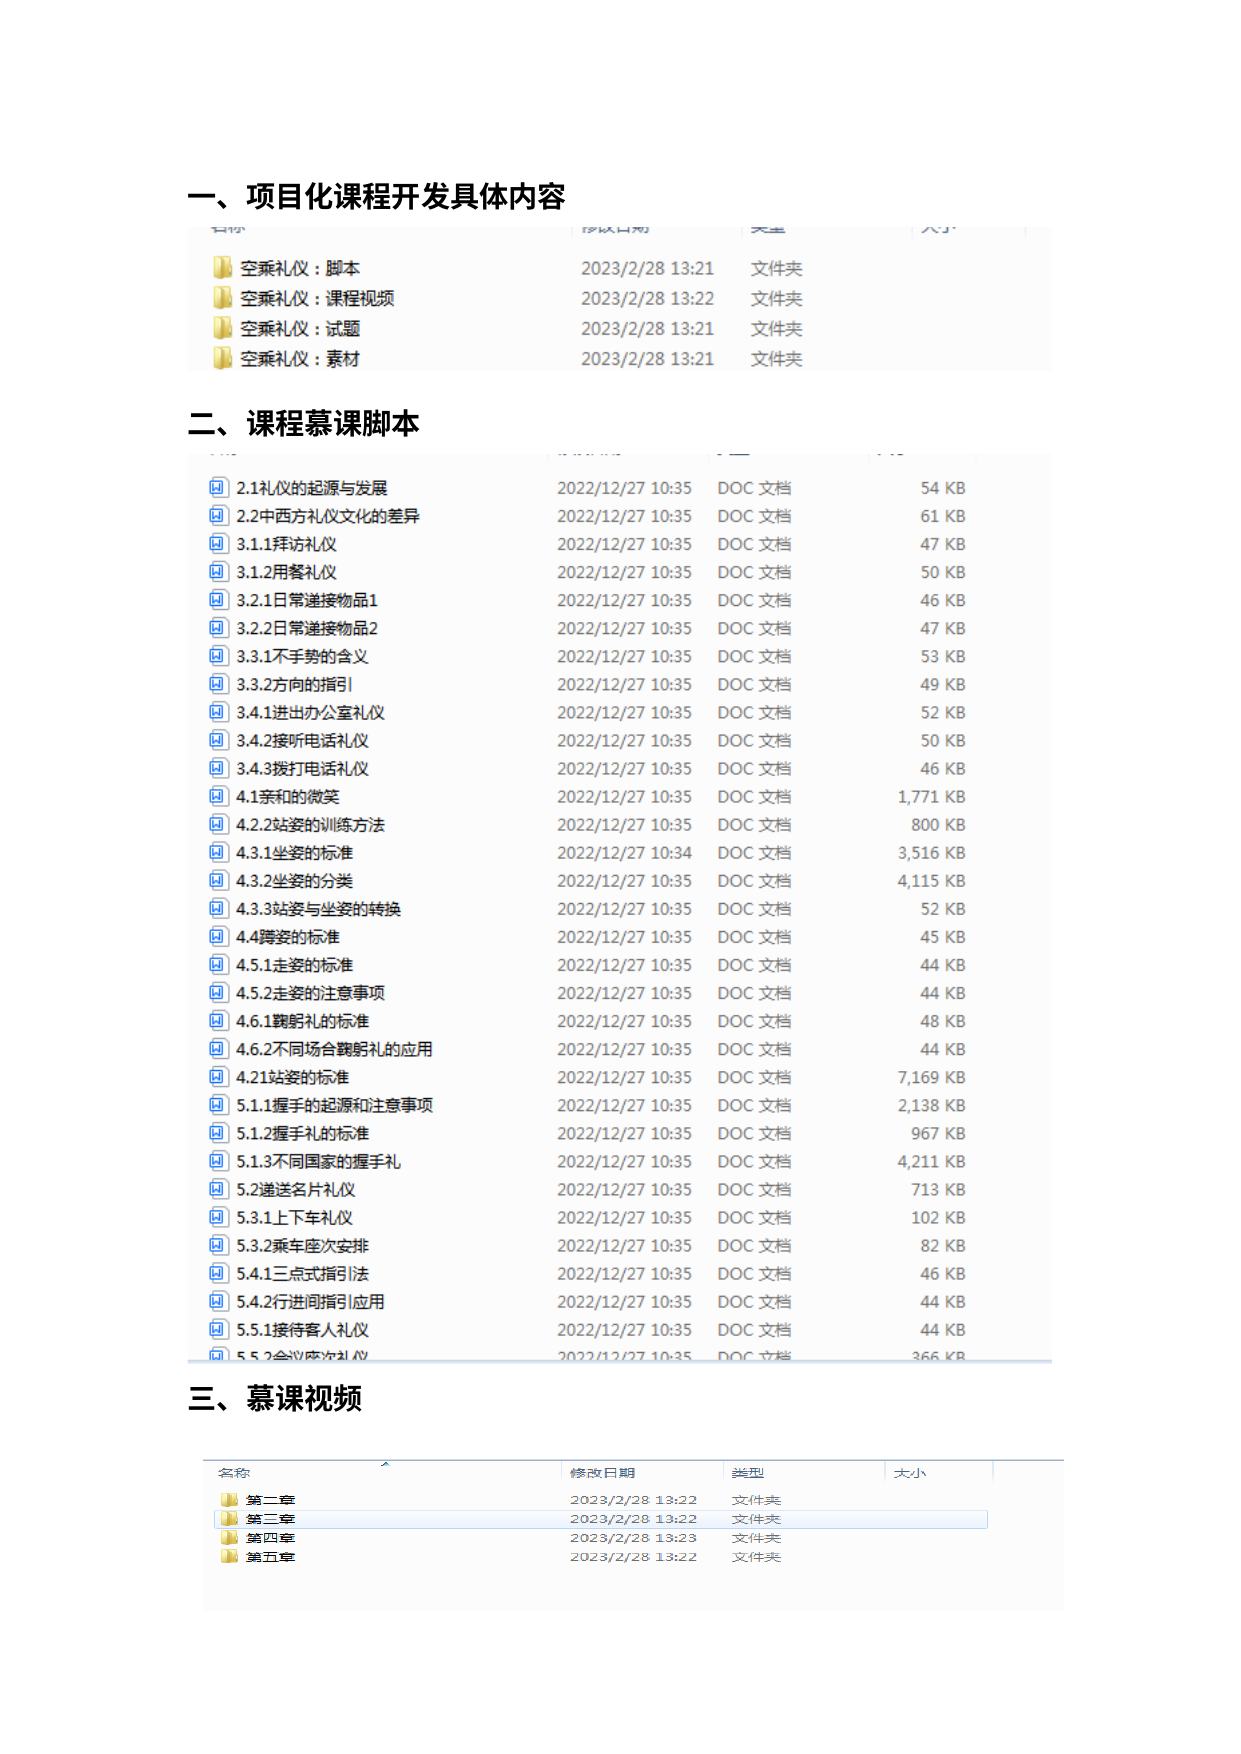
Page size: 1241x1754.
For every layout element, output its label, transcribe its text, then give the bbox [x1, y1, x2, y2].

text 一、项目化课程开发具体内容 [187, 162, 1053, 227]
picture [187, 454, 1053, 1364]
picture [201, 1459, 1063, 1610]
text 二、课程慕课脚本 [187, 389, 1053, 454]
picture [187, 227, 1052, 371]
text 三、慕课视频 [187, 1364, 1053, 1429]
